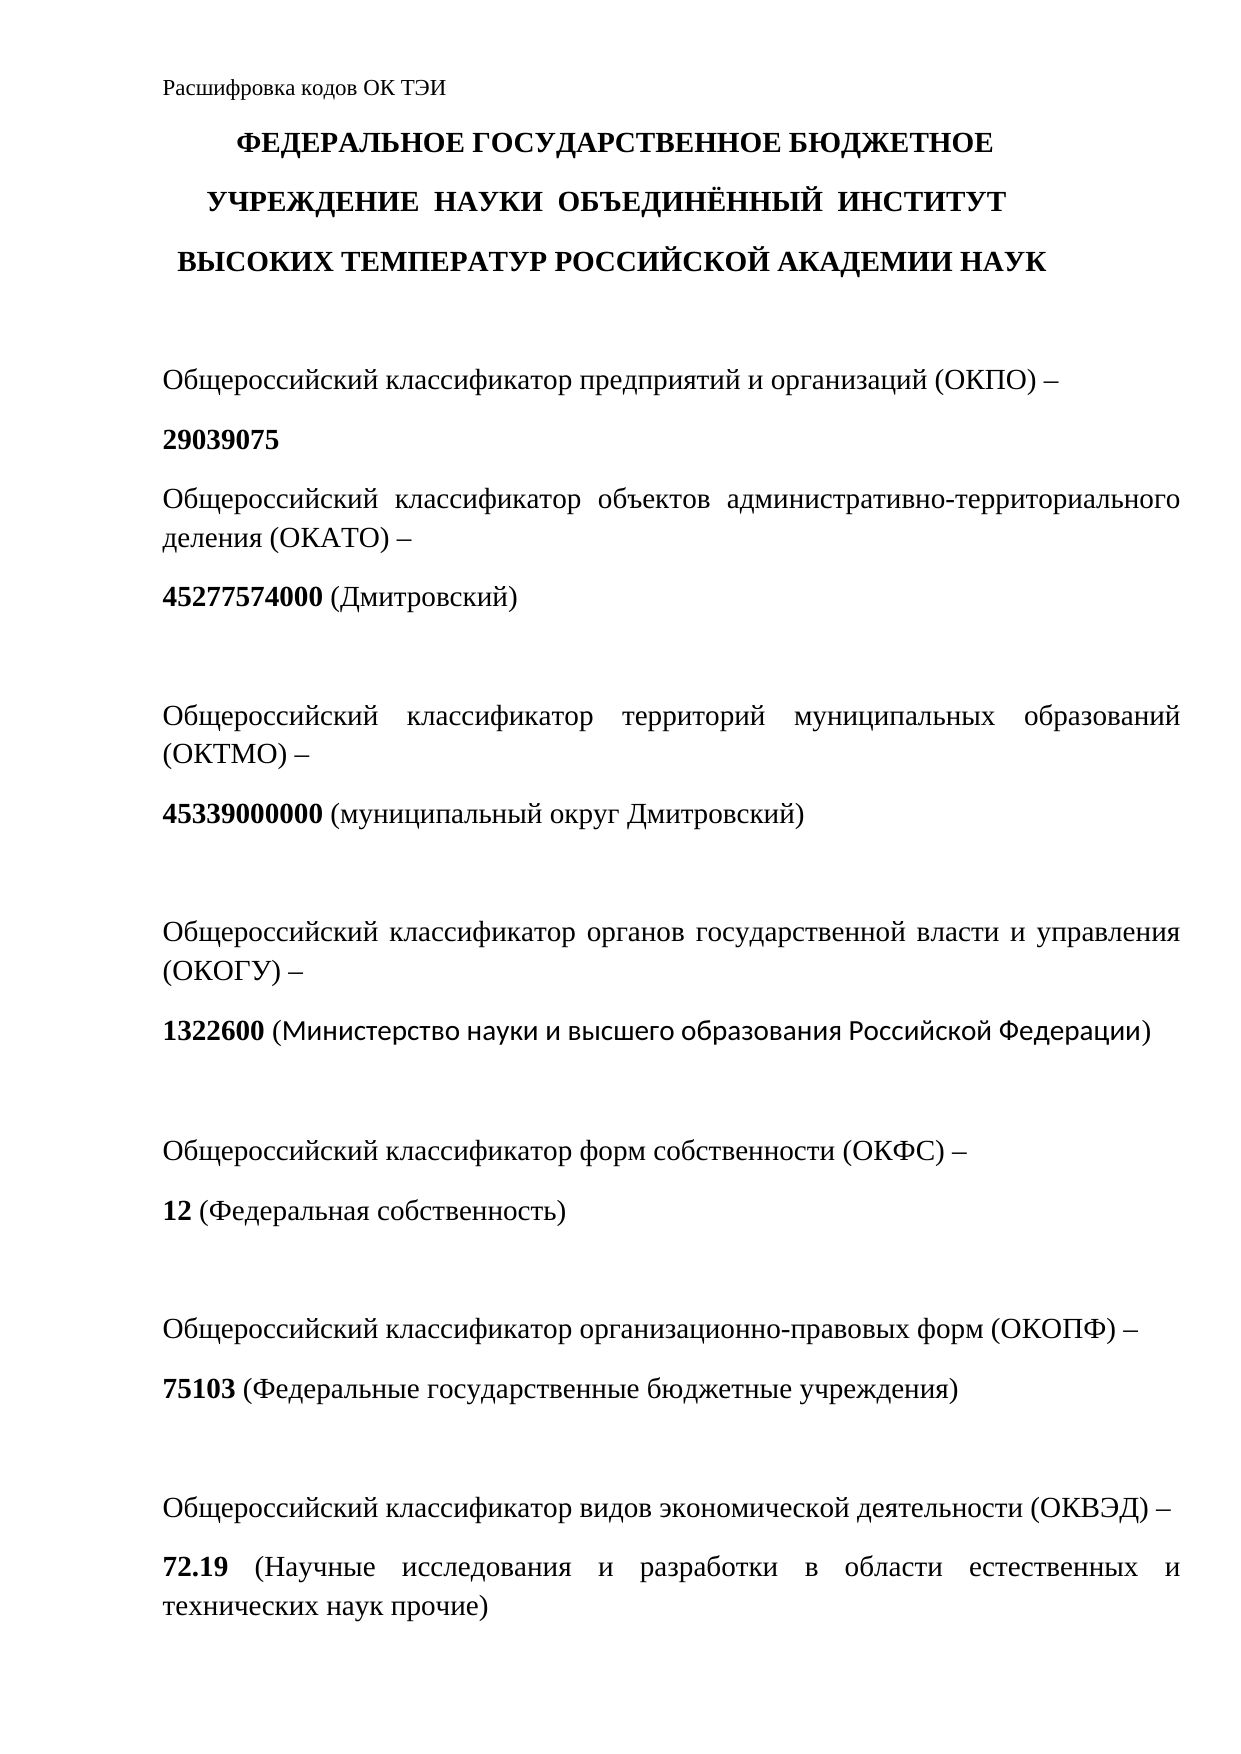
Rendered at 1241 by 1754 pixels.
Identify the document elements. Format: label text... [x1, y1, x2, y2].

text ФЕДЕРАЛЬНОЕ ГОСУДАРСТВЕННОЕ БЮДЖЕТНОЕ [162, 125, 1181, 158]
text Общероссийский классификатор предприятий и организаций (ОКПО) – [162, 362, 1181, 396]
text Общероссийский классификатор видов экономической деятельности (ОКВЭД) – [162, 1490, 1181, 1523]
text 29039075 [162, 422, 1181, 455]
text Общероссийский классификатор территорий муниципальных образований (ОКТМО) – [162, 698, 1181, 770]
text 45277574000 (Дмитровский) [162, 579, 1181, 613]
text 1322600 (Министерство науки и высшего образования Российской Федерации) [162, 1012, 1181, 1048]
text УЧРЕЖДЕНИЕ НАУКИ ОБЪЕДИНЁННЫЙ ИНСТИТУТ [162, 184, 1181, 218]
text 45339000000 (муниципальный округ Дмитровский) [162, 796, 1181, 829]
text 12 (Федеральная собственность) [162, 1193, 1181, 1226]
text ВЫСОКИХ ТЕМПЕРАТУР РОССИЙСКОЙ АКАДЕМИИ НАУК [162, 244, 1181, 277]
text Общероссийский классификатор форм собственности (ОКФС) – [162, 1133, 1181, 1167]
text Общероссийский классификатор органов государственной власти и управления (ОКОГУ) – [162, 914, 1181, 987]
text Общероссийский классификатор организационно-правовых форм (ОКОПФ) – [162, 1312, 1181, 1345]
text 75103 (Федеральные государственные бюджетные учреждения) [162, 1371, 1181, 1404]
text Расшифровка кодов ОК ТЭИ [162, 74, 1181, 100]
text Общероссийский классификатор объектов административно-территориального деления (ОКАТО) – [162, 481, 1181, 553]
text 72.19 (Научные исследования и разработки в области естественных и технических наук прочие) [162, 1549, 1181, 1621]
